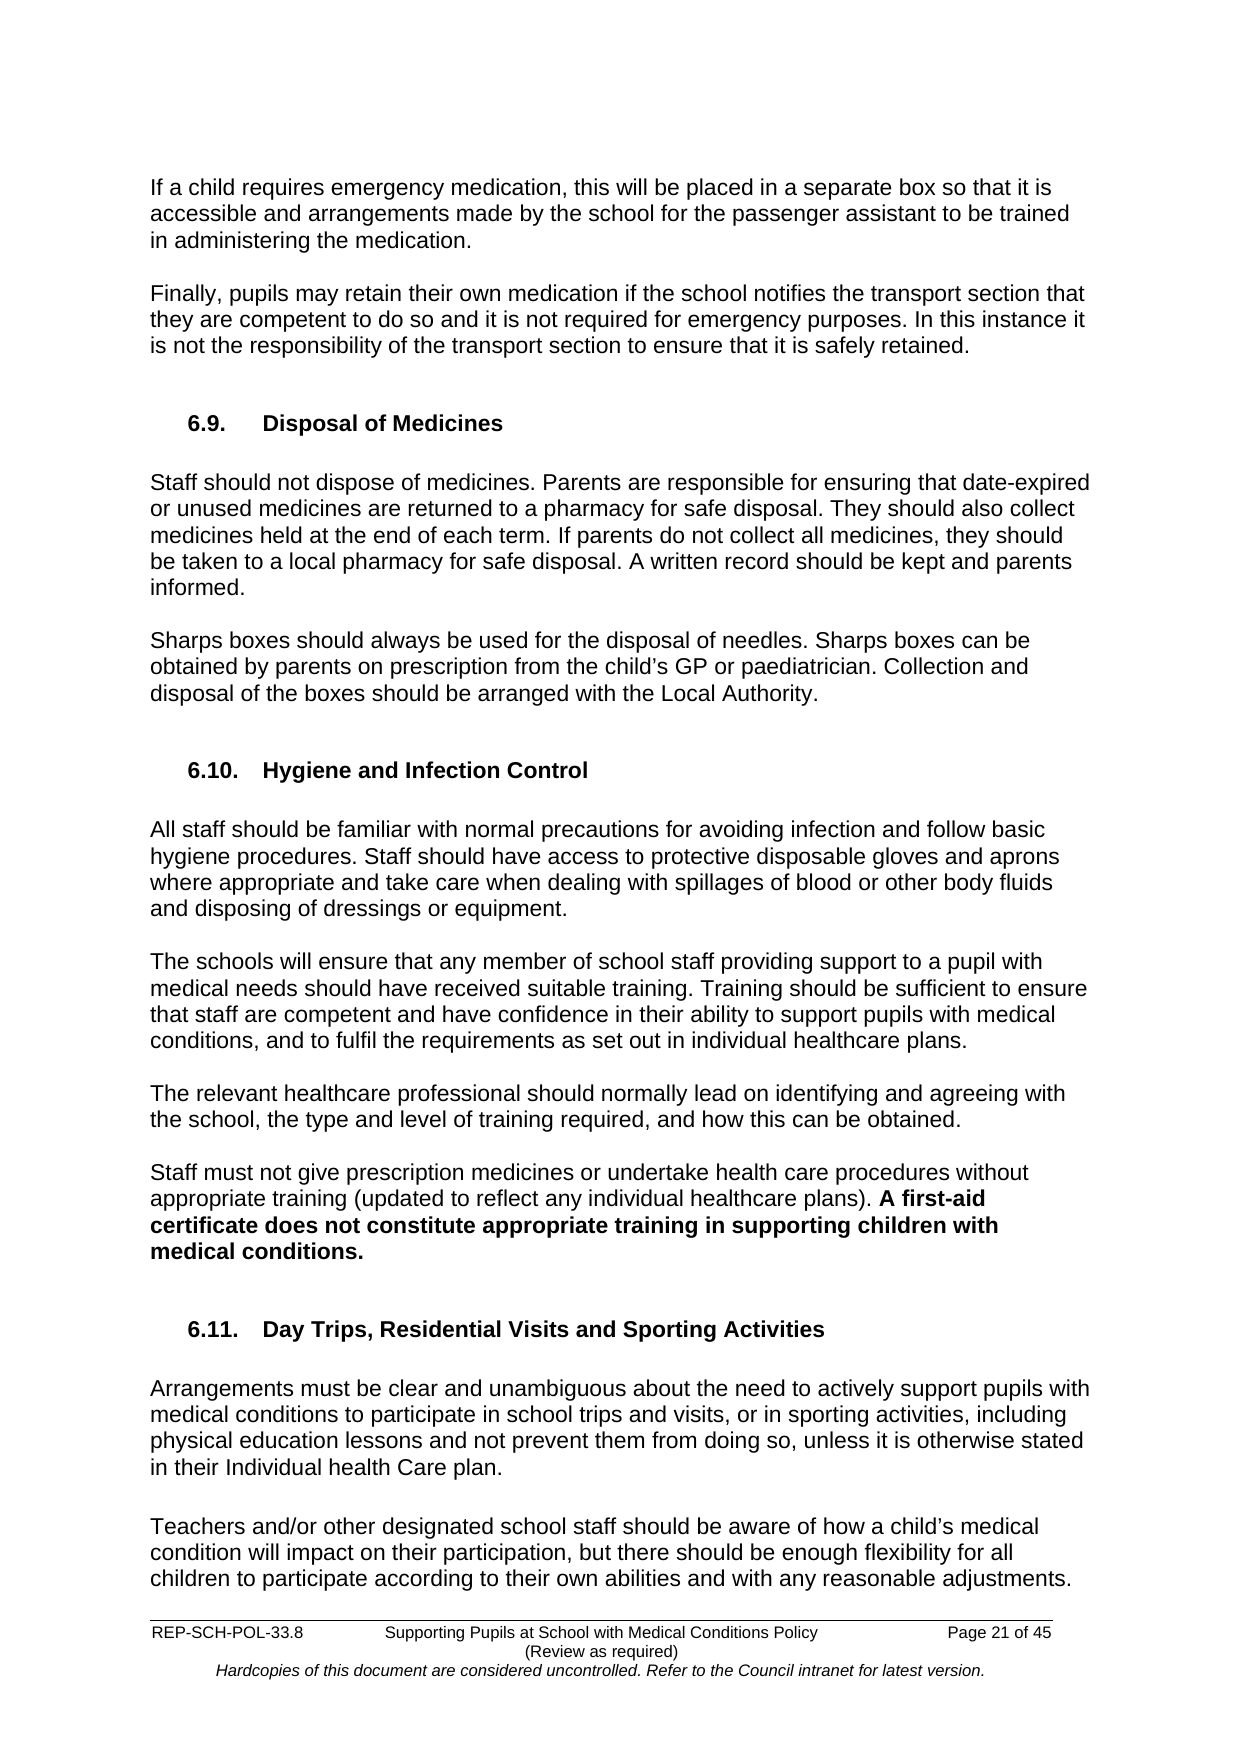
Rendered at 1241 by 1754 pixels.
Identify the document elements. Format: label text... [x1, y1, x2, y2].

subtitle Disposal of Medicines [187, 410, 1090, 436]
text The schools will ensure that any member of school staff providing support to a pupil with medical needs should have received suitable training. Training should be sufficient to ensure that staff are competent and have confidence in their ability to support pupils with medical conditions, and to fulfil the requirements as set out in individual healthcare plans. [150, 948, 1090, 1053]
text Arrangements must be clear and unambiguous about the need to actively support pupils with medical conditions to participate in school trips and visits, or in sporting activities, including physical education lessons and not prevent them from doing so, unless it is otherwise stated in their Individual health Care plan. [150, 1375, 1090, 1480]
subtitle Hygiene and Infection Control [187, 757, 1090, 784]
text If a child requires emergency medication, this will be placed in a separate box so that it is accessible and arrangements made by the school for the passenger assistant to be trained in administering the medication. [150, 174, 1090, 253]
text Staff should not dispose of medicines. Parents are responsible for ensuring that date-expired or unused medicines are returned to a pharmacy for safe disposal. They should also collect medicines held at the end of each term. If parents do not collect all medicines, they should be taken to a local pharmacy for safe disposal. A written record should be kept and parents informed. [150, 469, 1090, 601]
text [150, 1513, 1090, 1592]
text All staff should be familiar with normal precautions for avoiding infection and follow basic hygiene procedures. Staff should have access to protective disposable gloves and aprons where appropriate and take care when dealing with spillages of blood or other body fluids and disposing of dressings or equipment. [150, 816, 1090, 922]
text Sharps boxes should always be used for the disposal of needles. Sharps boxes can be obtained by parents on prescription from the child’s GP or paediatrician. Collection and disposal of the boxes should be arranged with the Local Authority. [150, 627, 1090, 706]
text Finally, pupils may retain their own medication if the school notifies the transport section that they are competent to do so and it is not required for emergency purposes. In this instance it is not the responsibility of the transport section to ensure that it is safely retained. [150, 279, 1090, 358]
text The relevant healthcare professional should normally lead on identifying and agreeing with the school, the type and level of training required, and how this can be obtained. [150, 1080, 1090, 1133]
text Staff must not give prescription medicines or undertake health care procedures without appropriate training (updated to reflect any individual healthcare plans). A first-aid certificate does not constitute appropriate training in supporting children with medical conditions. [150, 1159, 1090, 1264]
subtitle Day Trips, Residential Visits and Sporting Activities [187, 1316, 1090, 1342]
